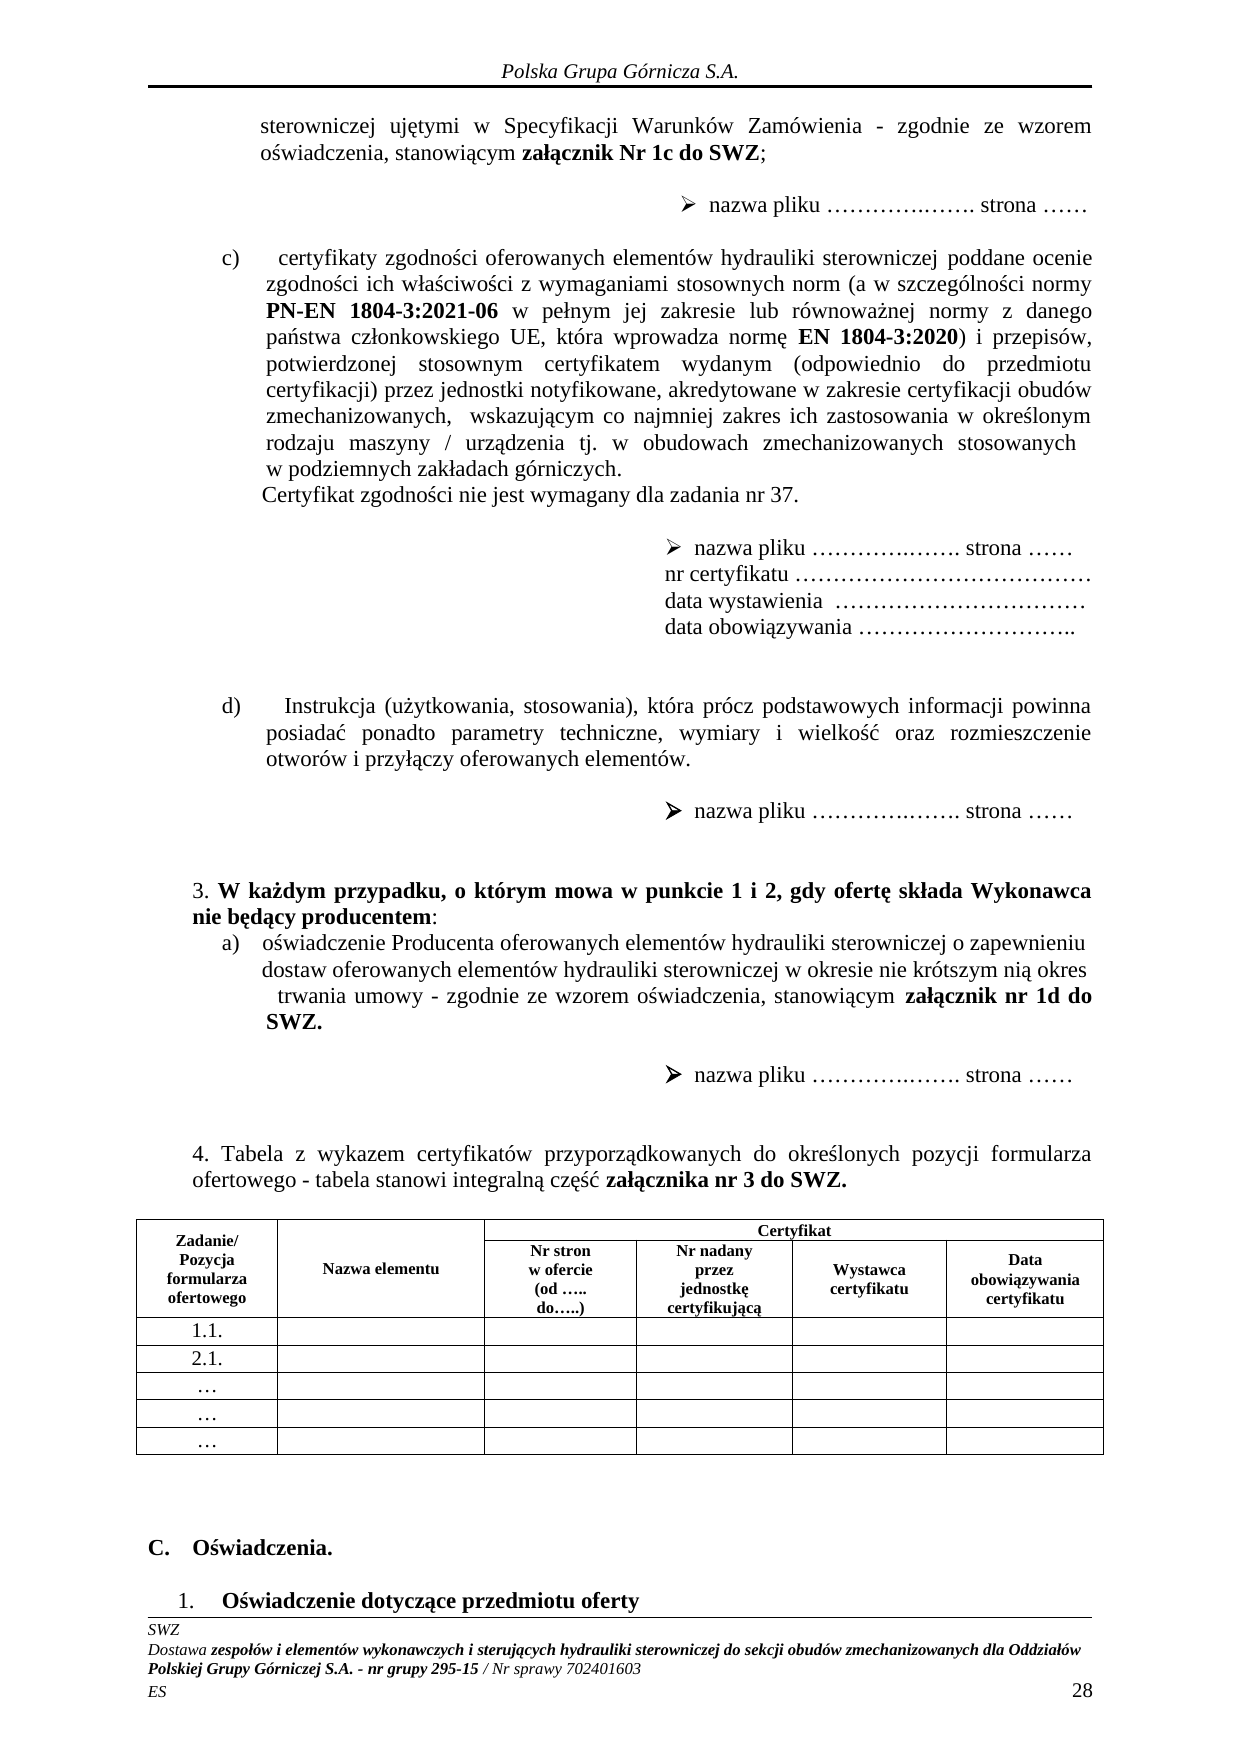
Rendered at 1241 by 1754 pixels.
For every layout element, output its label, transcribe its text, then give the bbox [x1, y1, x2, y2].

table_cell [793, 1346, 946, 1372]
table_cell [947, 1318, 1103, 1344]
table_cell … [137, 1428, 277, 1454]
table_cell [947, 1428, 1103, 1454]
table_cell Data obowiązywania certyfikatu [947, 1241, 1103, 1317]
text c) certyfikaty zgodności oferowanych elementów hydrauliki sterowniczej poddane ocenie zgodności ich właściwości z wymaganiami stosownych norm (a w szczególności normy PN-EN 1804-3:2021-06 w pełnym jej zakresie lub równoważnej normy z danego państwa członkowskiego UE, która wprowadza normę EN 1804-3:2020) i przepisów, potwierdzonej stosownym certyfikatem wydanym (odpowiednio do przedmiotu certyfikacji) przez jednostki notyfikowane, akredytowane w zakresie certyfikacji obudów zmechanizowanych, wskazującym co najmniej zakres ich zastosowania w określonym rodzaju maszyny / urządzenia tj. w obudowach zmechanizowanych stosowanych w podziemnych zakładach górniczych. [222, 244, 1092, 481]
table_cell [278, 1373, 484, 1399]
list nazwa pliku ………….……. strona …… [679, 191, 1092, 218]
table_cell [793, 1400, 946, 1427]
table_cell [947, 1400, 1103, 1427]
list Oświadczenia. [148, 1534, 1092, 1561]
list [223, 112, 1092, 165]
table_cell [637, 1346, 792, 1372]
table_cell [637, 1318, 792, 1344]
table_cell [485, 1346, 636, 1372]
table_cell … [137, 1400, 277, 1427]
table_cell [278, 1346, 484, 1372]
table_cell [637, 1428, 792, 1454]
table_cell [278, 1428, 484, 1454]
table_cell … [137, 1373, 277, 1399]
list Oświadczenie dotyczące przedmiotu oferty [177, 1587, 1092, 1613]
table_cell 1.1. [137, 1318, 277, 1344]
text dostaw oferowanych elementów hydrauliki sterowniczej w okresie nie krótszym nią okres [222, 956, 1092, 982]
text data wystawienia …………………………… [664, 587, 1092, 613]
table_cell [485, 1428, 636, 1454]
text nr certyfikatu ………………………………… [664, 560, 1092, 587]
table_cell Wystawca certyfikatu [793, 1241, 946, 1317]
list nazwa pliku ………….……. strona …… [664, 1061, 1092, 1087]
table_cell [637, 1373, 792, 1399]
table_cell [278, 1318, 484, 1344]
text trwania umowy - zgodnie ze wzorem oświadczenia, stanowiącym załącznik nr 1d do SWZ. [222, 982, 1092, 1035]
table_cell Nr stron w ofercie (od ….. do…..) [485, 1241, 636, 1317]
table_cell [793, 1318, 946, 1344]
table_cell [485, 1318, 636, 1344]
text data obowiązywania ……………………….. [664, 613, 1092, 639]
table_header Certyfikat [485, 1220, 1103, 1239]
table_cell [793, 1428, 946, 1454]
text 3. W każdym przypadku, o którym mowa w punkcie 1 i 2, gdy ofertę składa Wykonawca nie będący producentem: [192, 877, 1092, 929]
text Certyfikat zgodności nie jest wymagany dla zadania nr 37. [222, 481, 1092, 508]
list nazwa pliku ………….……. strona …… [664, 798, 1092, 824]
table_cell 2.1. [137, 1346, 277, 1372]
table_header Nazwa elementu [278, 1220, 484, 1317]
table_cell [947, 1373, 1103, 1399]
text a) oświadczenie Producenta oferowanych elementów hydrauliki sterowniczej o zapewnieniu [222, 929, 1092, 956]
table_cell [793, 1373, 946, 1399]
table_cell [278, 1400, 484, 1427]
table_cell Nr nadany przez jednostkę certyfikującą [637, 1241, 792, 1317]
table_header Zadanie/Pozycja formularza ofertowego [137, 1220, 277, 1317]
text 4. Tabela z wykazem certyfikatów przyporządkowanych do określonych pozycji formularza ofertowego - tabela stanowi integralną część załącznika nr 3 do SWZ. [192, 1140, 1092, 1193]
table_cell [485, 1373, 636, 1399]
table_cell [947, 1346, 1103, 1372]
table_cell [485, 1400, 636, 1427]
table_cell [637, 1400, 792, 1427]
list nazwa pliku ………….……. strona …… [664, 534, 1092, 560]
text d) Instrukcja (użytkowania, stosowania), która prócz podstawowych informacji powinna posiadać ponadto parametry techniczne, wymiary i wielkość oraz rozmieszczenie otworów i przyłączy oferowanych elementów. [222, 692, 1092, 771]
